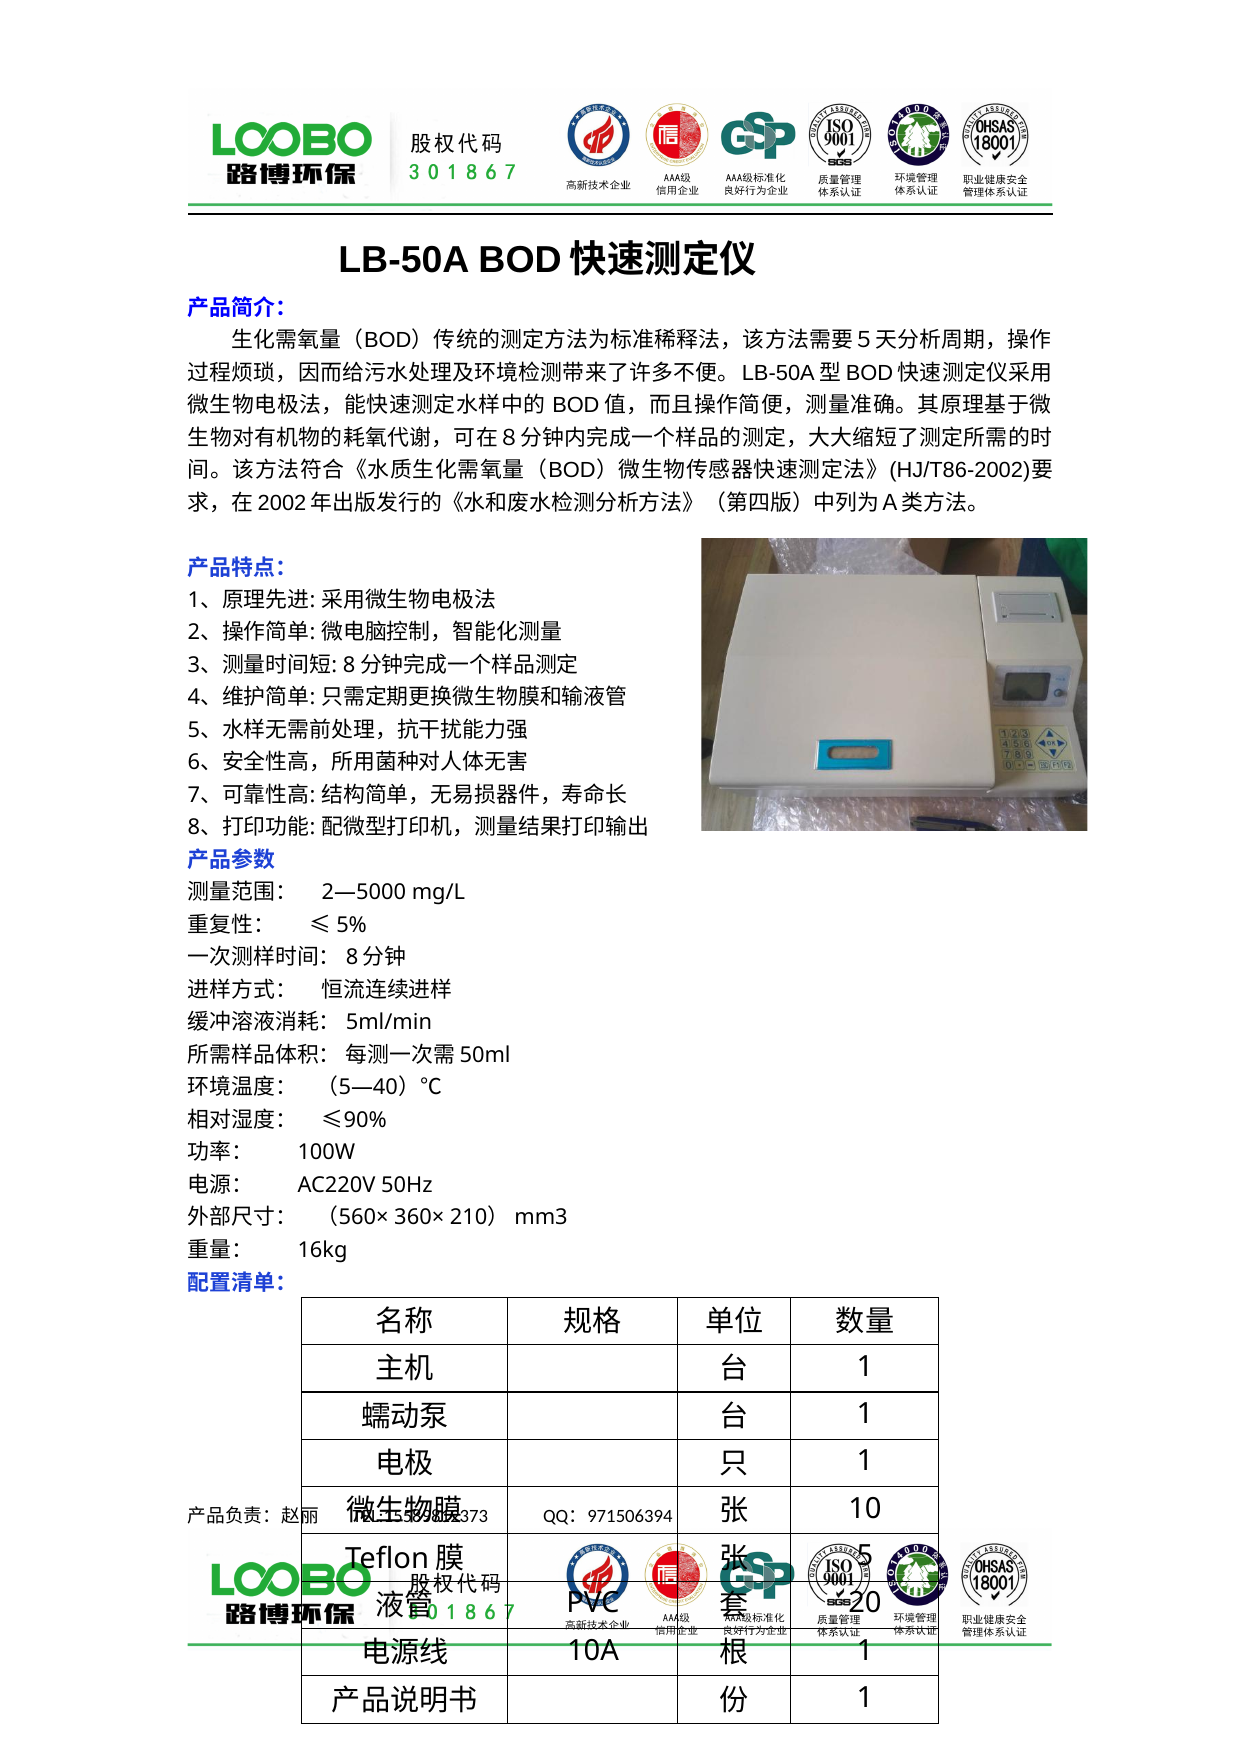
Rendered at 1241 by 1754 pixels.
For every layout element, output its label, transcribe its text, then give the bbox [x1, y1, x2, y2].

text LB-50A BOD快速测定仪 [187, 224, 1053, 289]
text 电源： AC220V 50Hz [187, 1167, 1053, 1199]
text 缓冲溶液消耗： 5ml/min [187, 1004, 1053, 1037]
text 1、原理先进: 采用微生物电极法 [187, 582, 700, 614]
table_cell [508, 1534, 677, 1581]
table_cell 1 [791, 1440, 938, 1486]
table_cell 20 [791, 1582, 938, 1628]
picture [188, 88, 1053, 211]
picture [939, 1528, 1052, 1651]
table_cell [508, 1393, 677, 1439]
table_cell [508, 1345, 677, 1391]
table_cell 张 [678, 1534, 790, 1581]
table_cell 1 [791, 1629, 938, 1675]
table_cell 1 [791, 1393, 938, 1439]
text 重量： 16kg [187, 1232, 1053, 1264]
text 重复性： ≤ 5% [187, 907, 1053, 939]
text 4、维护简单: 只需定期更换微生物膜和输液管 [187, 679, 700, 712]
table_cell 蠕动泵 [302, 1393, 507, 1439]
table_cell 1 [791, 1676, 938, 1722]
text 进样方式： 恒流连续进样 [187, 972, 1053, 1004]
text 6、安全性高，所用菌种对人体无害 [187, 744, 700, 777]
text 产品参数 [187, 842, 1053, 874]
table_cell [508, 1440, 677, 1486]
table_cell 套 [678, 1582, 790, 1628]
table_header 名称 [302, 1298, 507, 1344]
table_cell [508, 1487, 677, 1533]
text 外部尺寸： （560× 360× 210） mm3 [187, 1199, 1053, 1232]
table_cell 产品说明书 [302, 1676, 507, 1722]
table_cell [508, 1676, 677, 1722]
table_cell 10A [508, 1629, 677, 1675]
text 相对湿度： ≤90% [187, 1102, 1053, 1134]
text 5、水样无需前处理，抗干扰能力强 [187, 712, 700, 744]
text 3、测量时间短: 8分钟完成一个样品测定 [187, 647, 700, 679]
table_cell 1 [791, 1345, 938, 1391]
table_cell 只 [678, 1440, 790, 1486]
table_cell PVC [508, 1582, 677, 1628]
text 2、操作简单: 微电脑控制，智能化测量 [187, 614, 700, 647]
table_header 数量 [791, 1298, 938, 1344]
picture [187, 1528, 301, 1651]
text 所需样品体积： 每测一次需50ml [187, 1037, 1053, 1069]
text 8、打印功能: 配微型打印机，测量结果打印输出 [187, 809, 1053, 842]
table_cell 台 [678, 1345, 790, 1391]
table_header 单位 [678, 1298, 790, 1344]
table_cell 根 [678, 1629, 790, 1675]
text 产品特点： [187, 549, 700, 582]
table_cell 台 [678, 1393, 790, 1439]
table_cell 份 [678, 1676, 790, 1722]
table_header 规格 [508, 1298, 677, 1344]
table_cell 电源线 [302, 1629, 507, 1675]
table_cell 5 [791, 1534, 938, 1581]
text 配置清单： [187, 1264, 1053, 1297]
text 功率： 100W [187, 1134, 1053, 1167]
table_cell 微生物膜 [302, 1487, 507, 1533]
text 测量范围： 2—5000 mg/L [187, 874, 1053, 907]
table_cell 液管 [302, 1582, 507, 1628]
table_cell 10 [791, 1487, 938, 1533]
table_cell 张 [678, 1487, 790, 1533]
picture [700, 538, 1088, 829]
text 环境温度： （5—40）℃ [187, 1069, 1053, 1102]
table_cell Teflon膜 [302, 1534, 507, 1581]
text 7、可靠性高: 结构简单，无易损器件，寿命长 [187, 777, 700, 809]
text 产品简介： [187, 289, 1053, 322]
text 一次测样时间： 8分钟 [187, 939, 1053, 972]
text 生化需氧量（BOD）传统的测定方法为标准稀释法，该方法需要５天分析周期，操作过程烦琐，因而给污水处理及环境检测带来了许多不便。LB-50A型BOD快速测定仪采用微生物电极法，能快速测定水样中的 BOD值，而且操作简便，测量准确。其原理基于微生物对有机物的耗氧代谢，可在８分钟内完成一个样品的测定，大大缩短了测定所需的时间。该方法符合《水质生化需氧量（BOD）微生物传感器快速测定法》(HJ/T86-2002)要求，在2002年出版发行的《水和废水检测分析方法》（第四版）中列为Ａ类方法。 [187, 322, 1053, 517]
table_cell 主机 [302, 1345, 507, 1391]
table_cell 电极 [302, 1440, 507, 1486]
